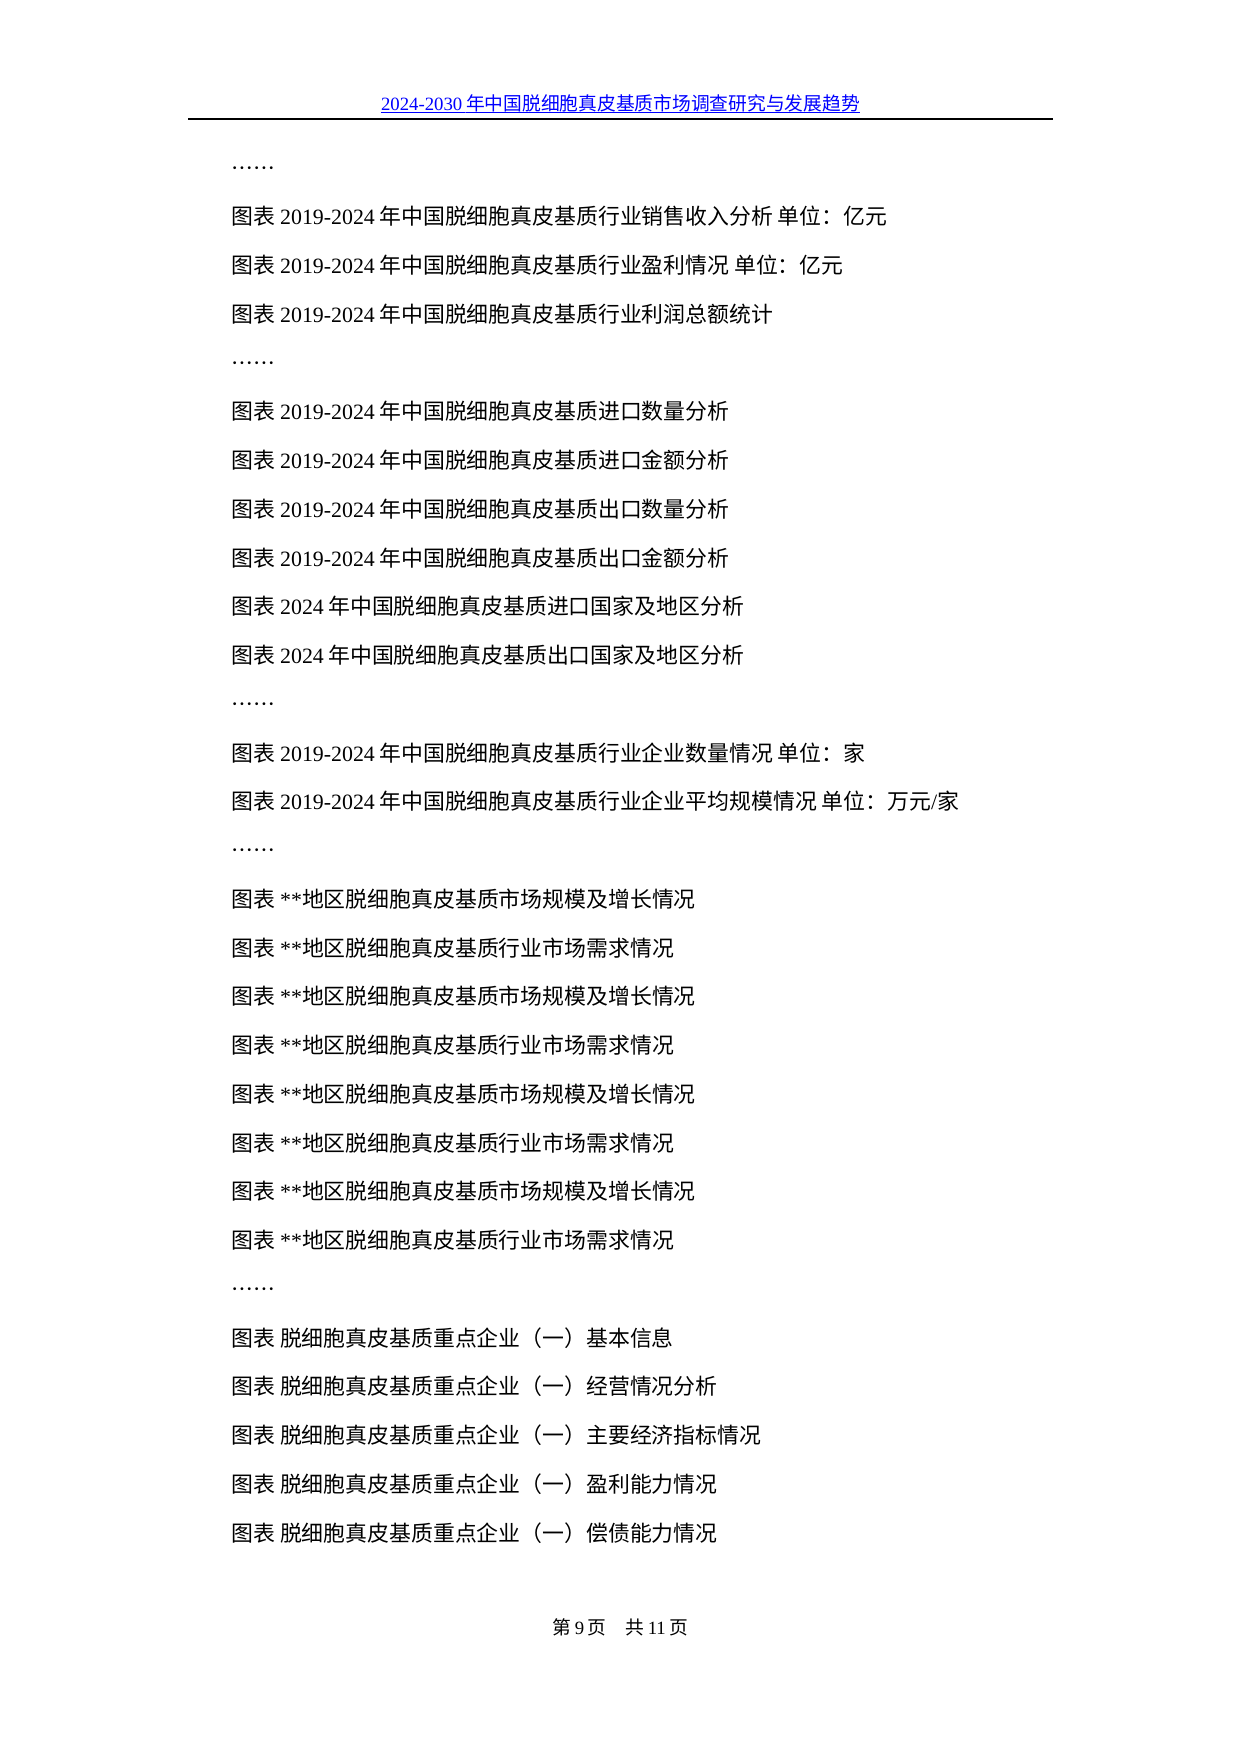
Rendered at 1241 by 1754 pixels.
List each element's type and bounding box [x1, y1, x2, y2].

text [187, 150, 1053, 1548]
